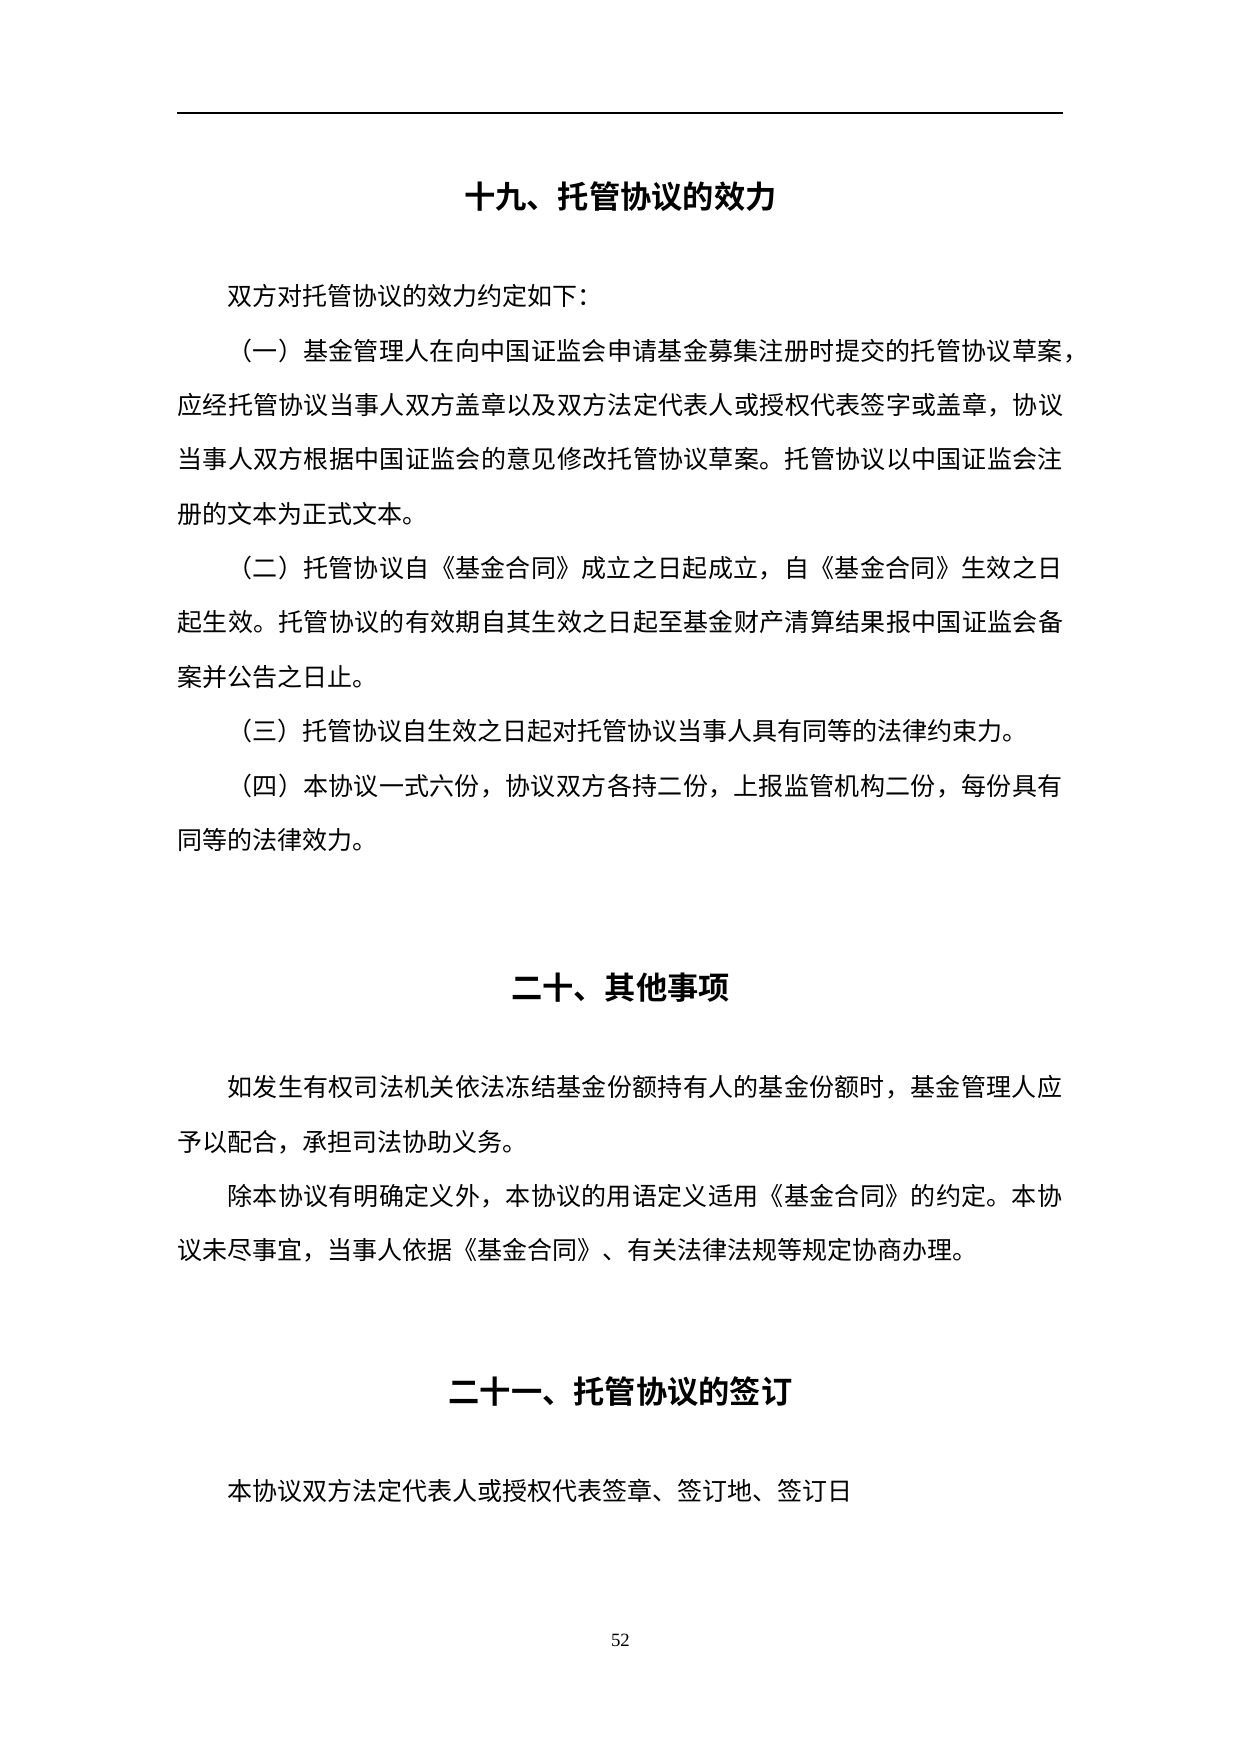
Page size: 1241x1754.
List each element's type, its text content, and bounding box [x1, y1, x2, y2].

text 二十、其他事项 [177, 953, 1063, 1018]
text （二）托管协议自《基金合同》成立之日起成立，自《基金合同》生效之日起生效。托管协议的有效期自其生效之日起至基金财产清算结果报中国证监会备案并公告之日止。 [177, 548, 1063, 693]
text （四）本协议一式六份，协议双方各持二份，上报监管机构二份，每份具有同等的法律效力。 [177, 766, 1063, 857]
text 双方对托管协议的效力约定如下： [177, 277, 1063, 313]
text 二十一、托管协议的签订 [177, 1357, 1063, 1422]
text （一）基金管理人在向中国证监会申请基金募集注册时提交的托管协议草案，应经托管协议当事人双方盖章以及双方法定代表人或授权代表签字或盖章，协议当事人双方根据中国证监会的意见修改托管协议草案。托管协议以中国证监会注册的文本为正式文本。 [177, 331, 1063, 530]
text 除本协议有明确定义外，本协议的用语定义适用《基金合同》的约定。本协议未尽事宜，当事人依据《基金合同》、有关法律法规等规定协商办理。 [177, 1176, 1063, 1267]
text 十九、托管协议的效力 [177, 162, 1063, 227]
text 本协议双方法定代表人或授权代表签章、签订地、签订日 [177, 1472, 1063, 1508]
text 如发生有权司法机关依法冻结基金份额持有人的基金份额时，基金管理人应予以配合，承担司法协助义务。 [177, 1068, 1063, 1158]
text （三）托管协议自生效之日起对托管协议当事人具有同等的法律约束力。 [177, 712, 1063, 748]
